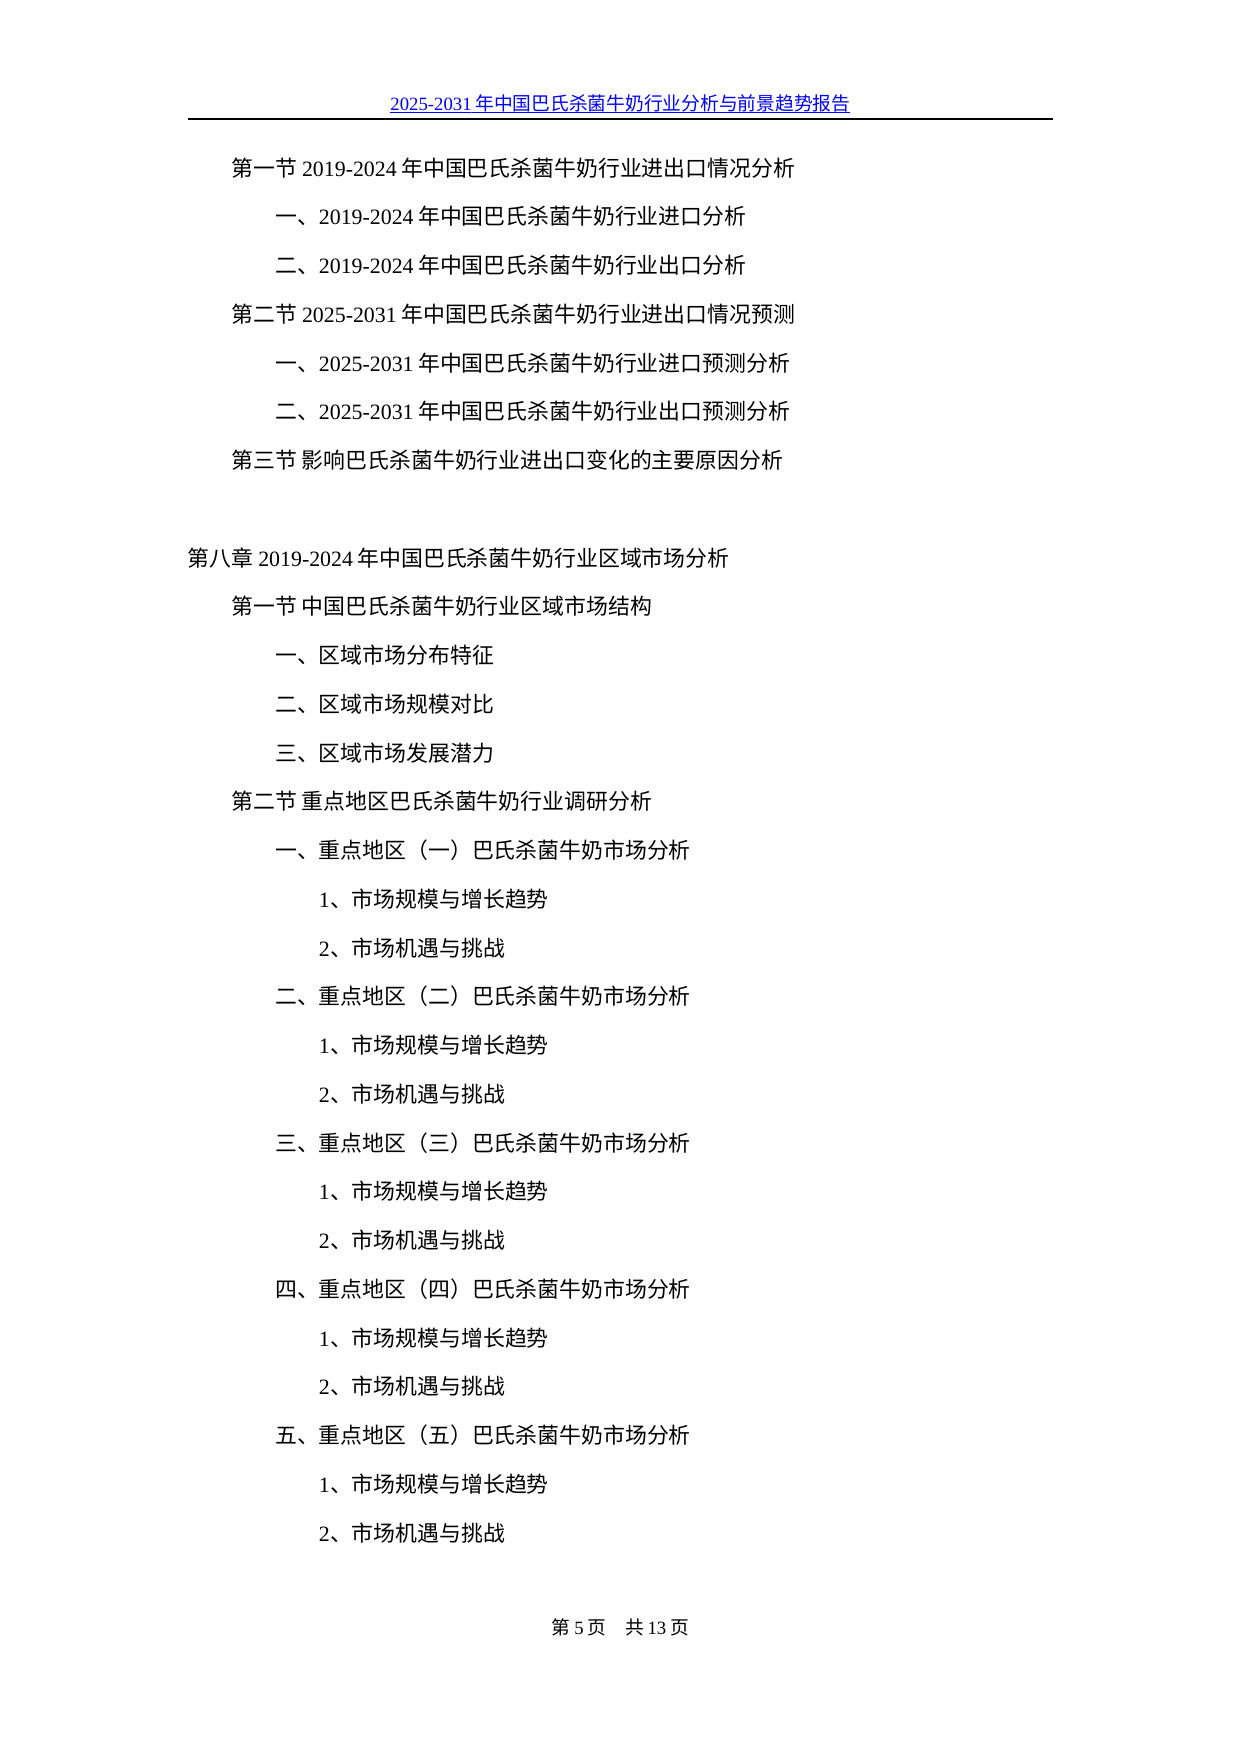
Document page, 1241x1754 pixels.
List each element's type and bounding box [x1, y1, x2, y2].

text [187, 150, 1053, 1548]
